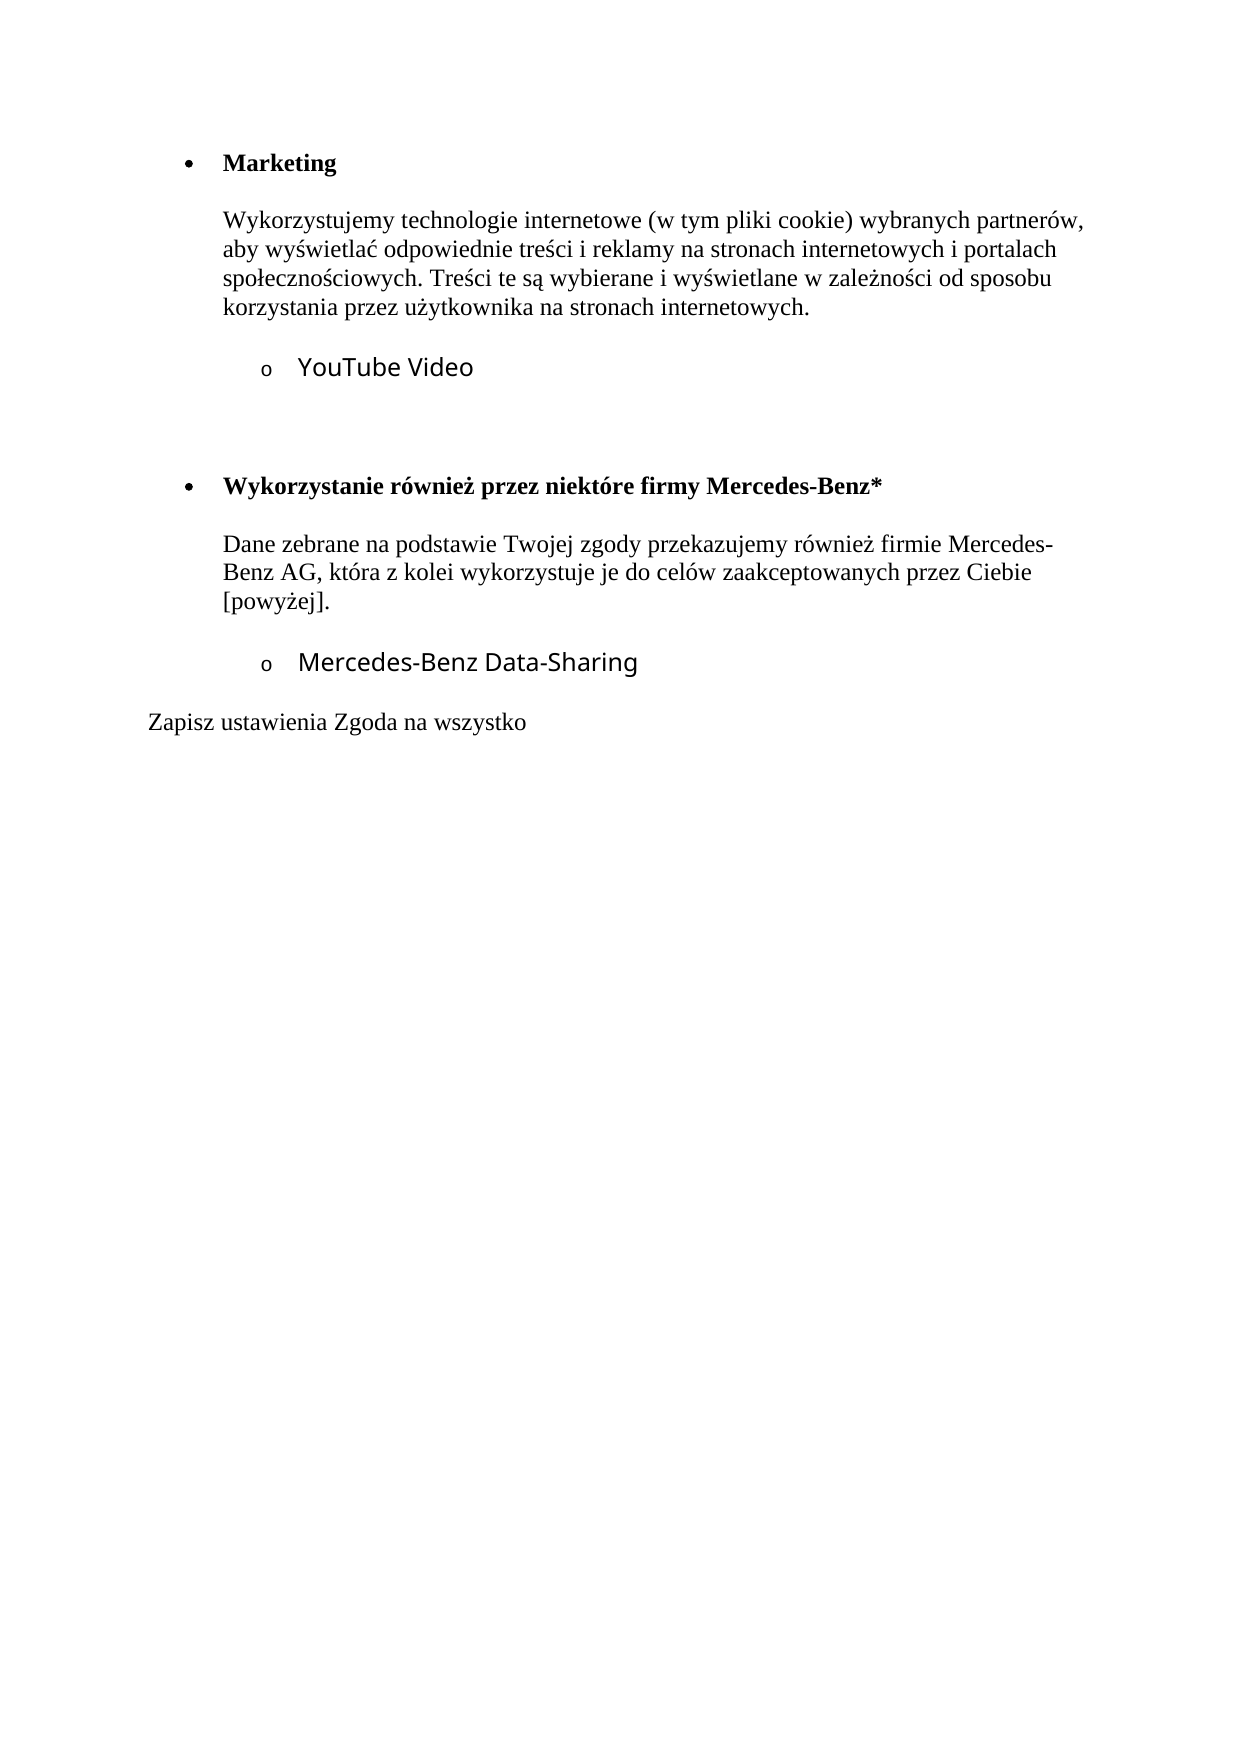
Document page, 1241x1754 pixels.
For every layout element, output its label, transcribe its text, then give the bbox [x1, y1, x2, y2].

text Wykorzystujemy technologie internetowe (w tym pliki cookie) wybranych partnerów, aby wyświetlać odpowiednie treści i reklamy na stronach internetowych i portalach społecznościowych. Treści te są wybierane i wyświetlane w zależności od sposobu korzystania przez użytkownika na stronach internetowych. [223, 206, 1093, 321]
list Wykorzystanie również przez niektóre firmy Mercedes-Benz* [185, 471, 1093, 499]
text Zapisz ustawienia Zgoda na wszystko [148, 707, 1093, 736]
list Mercedes-Benz Data-Sharing [260, 644, 1093, 678]
text Dane zebrane na podstawie Twojej zgody przekazujemy również firmie Mercedes-Benz AG, która z kolei wykorzystuje je do celów zaakceptowanych przez Ciebie [powyżej]. [223, 529, 1093, 615]
list Marketing [185, 148, 1093, 176]
list YouTube Video [260, 350, 1093, 384]
